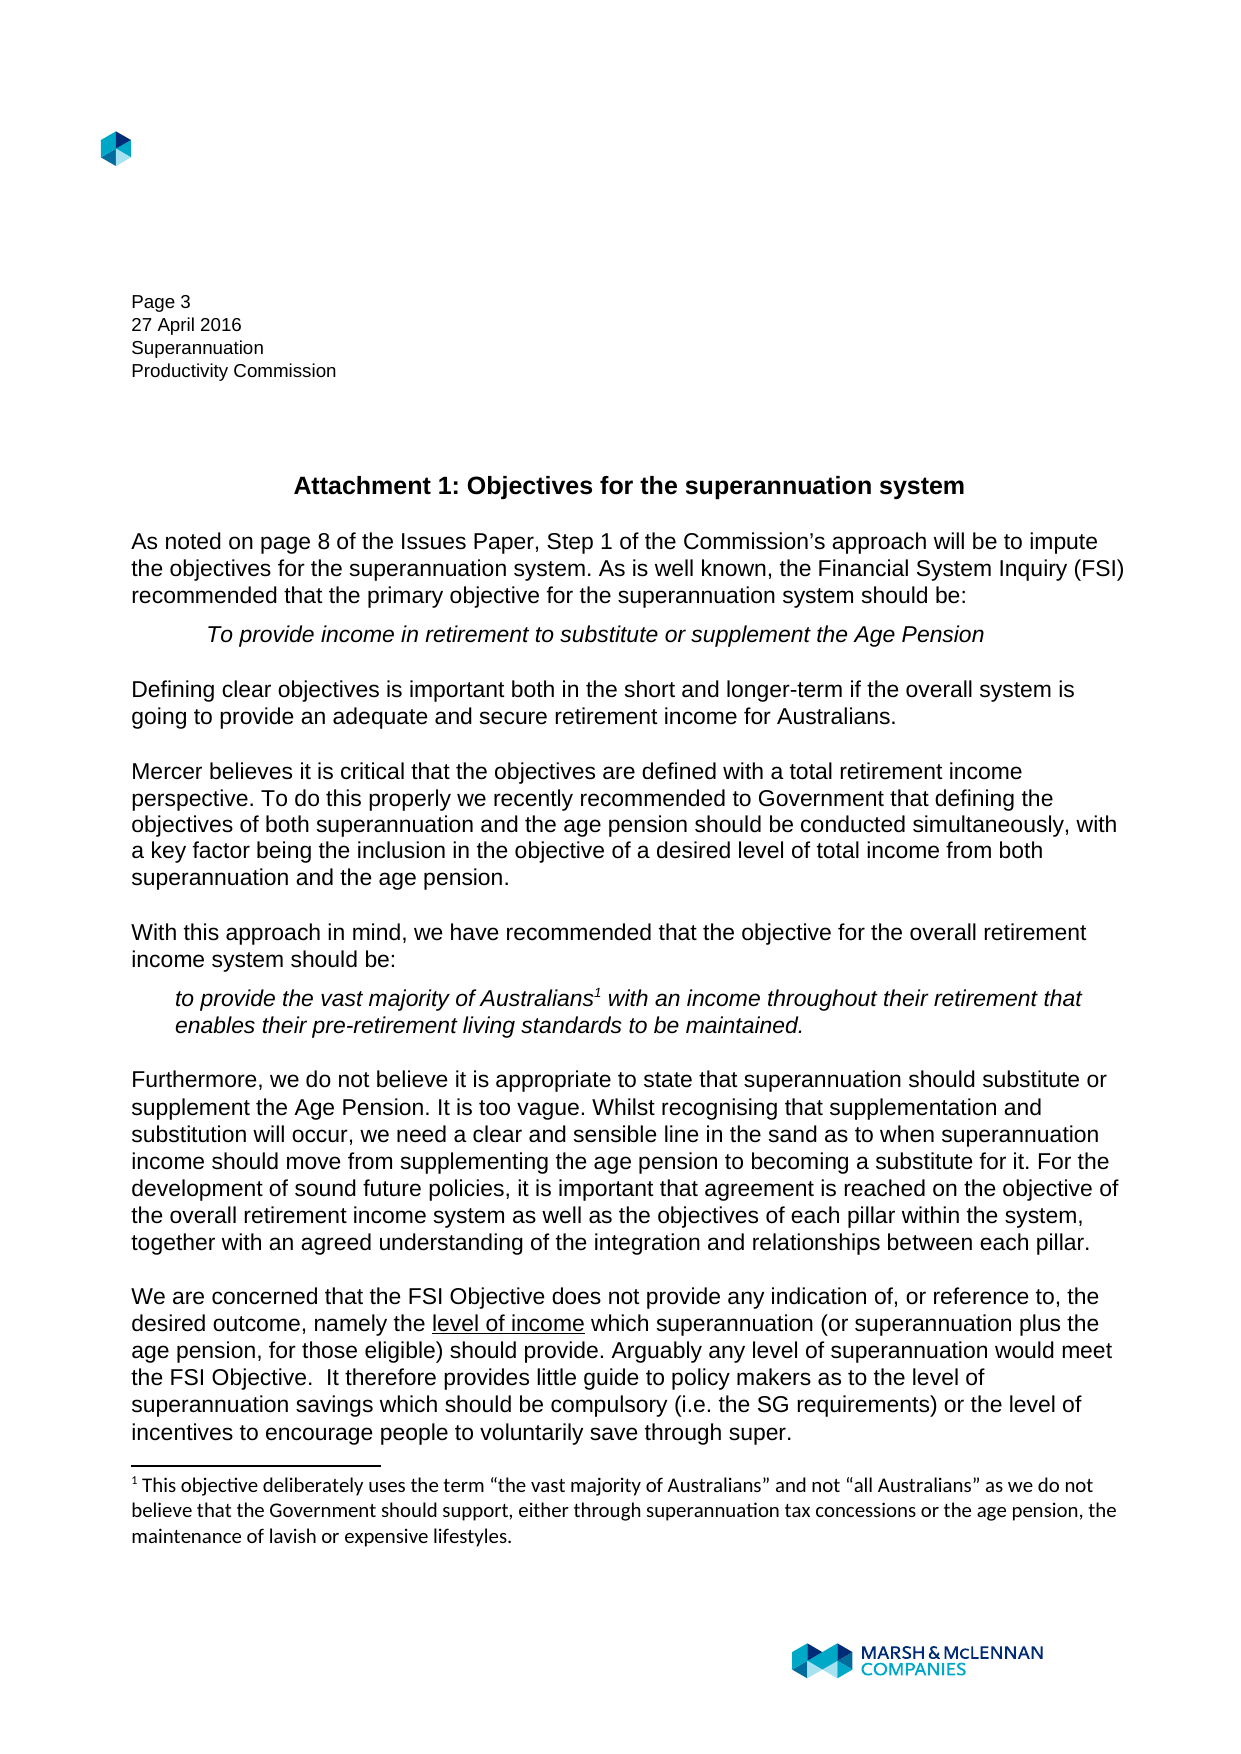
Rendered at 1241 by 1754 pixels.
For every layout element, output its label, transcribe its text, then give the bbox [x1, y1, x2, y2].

text As noted on page 8 of the Issues Paper, Step 1 of the Commission’s approach will be to impute the objectives for the superannuation system. As is well known, the Financial System Inquiry (FSI) recommended that the primary objective for the superannuation system should be: [131, 527, 1128, 608]
text Attachment 1: Objectives for the superannuation system [131, 471, 1128, 500]
text With this approach in mind, we have recommended that the objective for the overall retirement income system should be: [131, 919, 1128, 972]
text Furthermore, we do not believe it is appropriate to state that superannuation should substitute or supplement the Age Pension. It is too vague. Whilst recognising that supplementation and substitution will occur, we need a clear and sensible line in the sand as to when superannuation income should move from supplementing the age pension to becoming a substitute for it. For the development of sound future policies, it is important that agreement is reached on the objective of the overall retirement income system as well as the objectives of each pillar within the system, together with an agreed understanding of the integration and relationships between each pillar. [131, 1066, 1128, 1255]
text to provide the vast majority of Australians with an income throughout their retirement that enables their pre-retirement living standards to be maintained. [175, 984, 1128, 1039]
text Mercer believes it is critical that the objectives are defined with a total retirement income perspective. To do this properly we recently recommended to Government that defining the objectives of both superannuation and the age pension should be conducted simultaneously, with a key factor being the inclusion in the objective of a desired level of total income from both superannuation and the age pension. [131, 758, 1128, 890]
text To provide income in retirement to substitute or supplement the Age Pension [131, 621, 1128, 647]
text Defining clear objectives is important both in the short and longer-term if the overall system is going to provide an adequate and secure retirement income for Australians. [131, 676, 1128, 729]
text We are concerned that the FSI Objective does not provide any indication of, or reference to, the desired outcome, namely the level of income which superannuation (or superannuation plus the age pension, for those eligible) should provide. Arguably any level of superannuation would meet the FSI Objective. It therefore provides little guide to policy makers as to the level of superannuation savings which should be compulsory (i.e. the SG requirements) or the level of incentives to encourage people to voluntarily save through super. [131, 1282, 1128, 1445]
